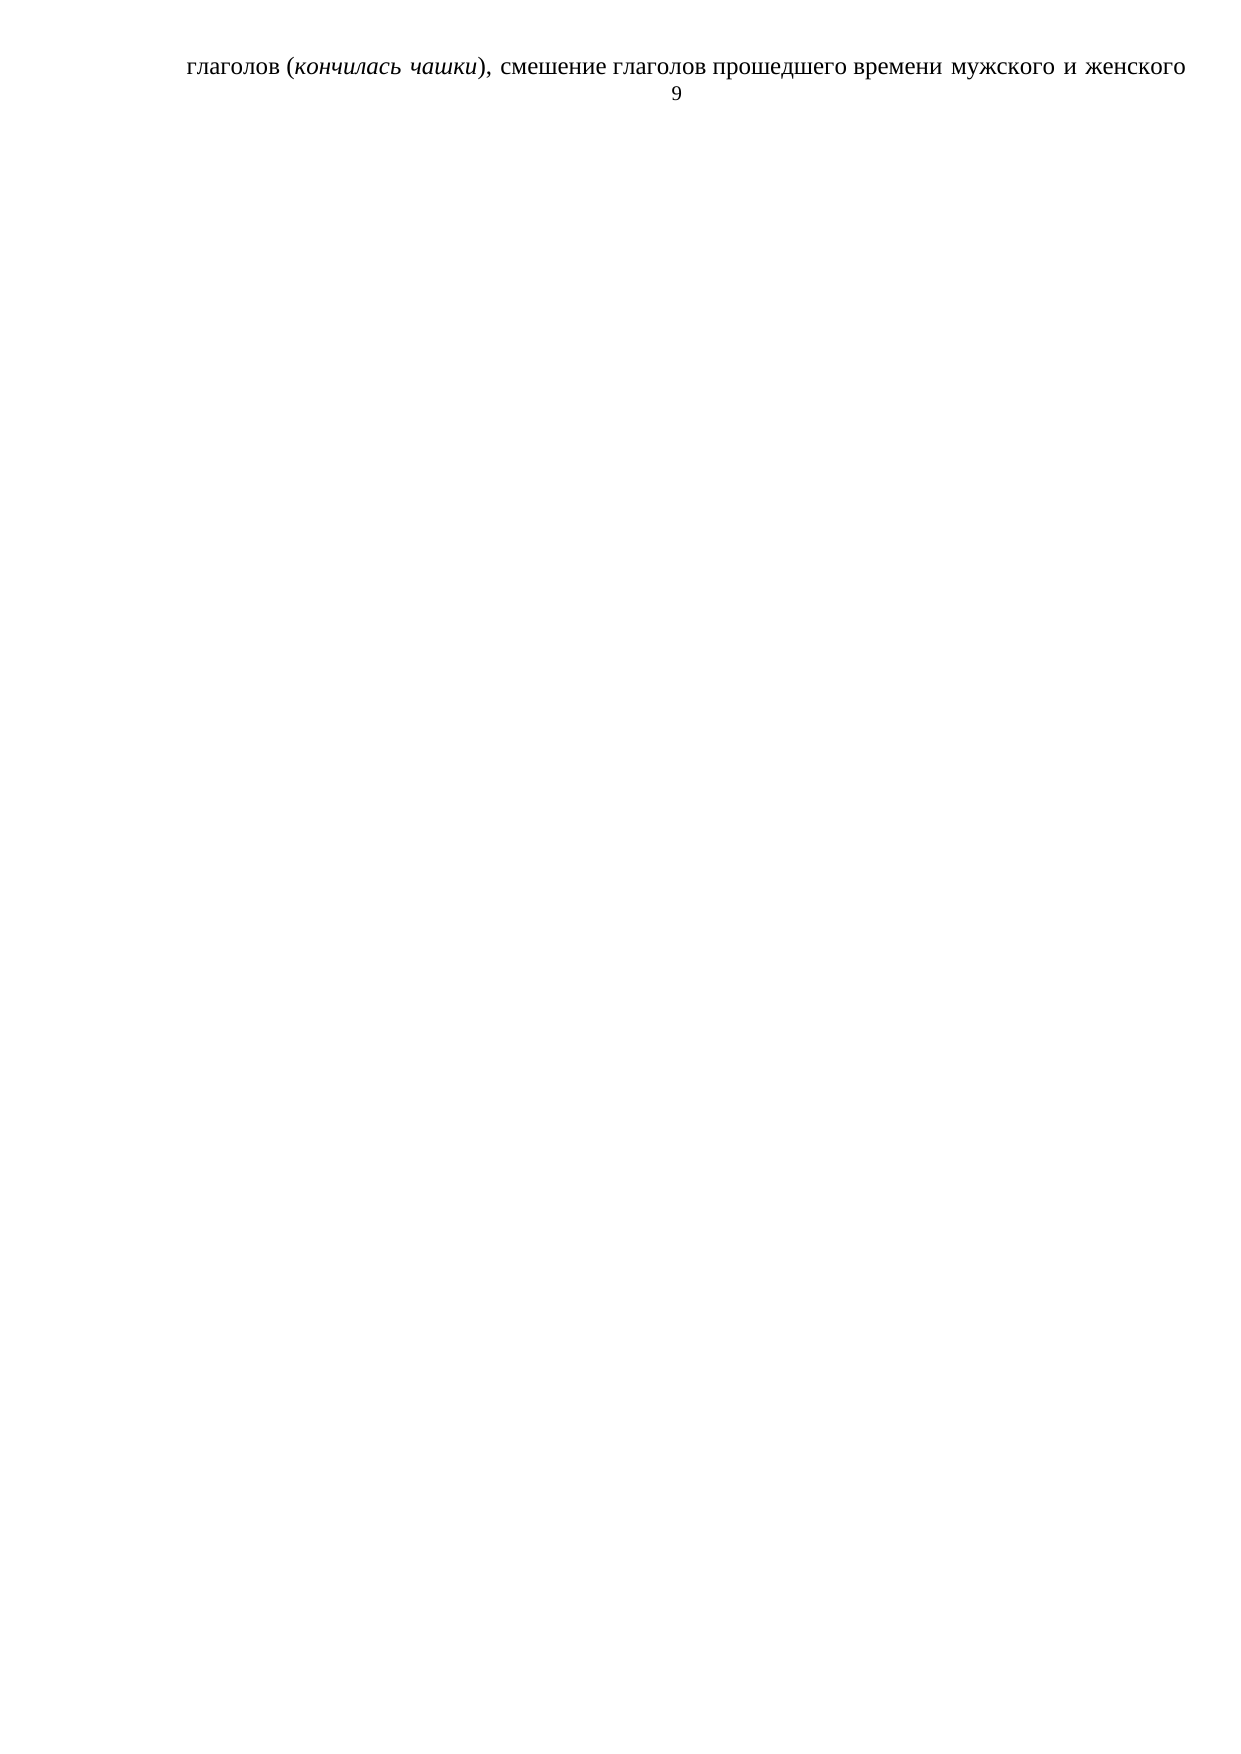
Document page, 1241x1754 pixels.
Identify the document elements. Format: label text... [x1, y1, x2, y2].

text 9 [671, 81, 1189, 104]
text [167, 52, 1185, 81]
